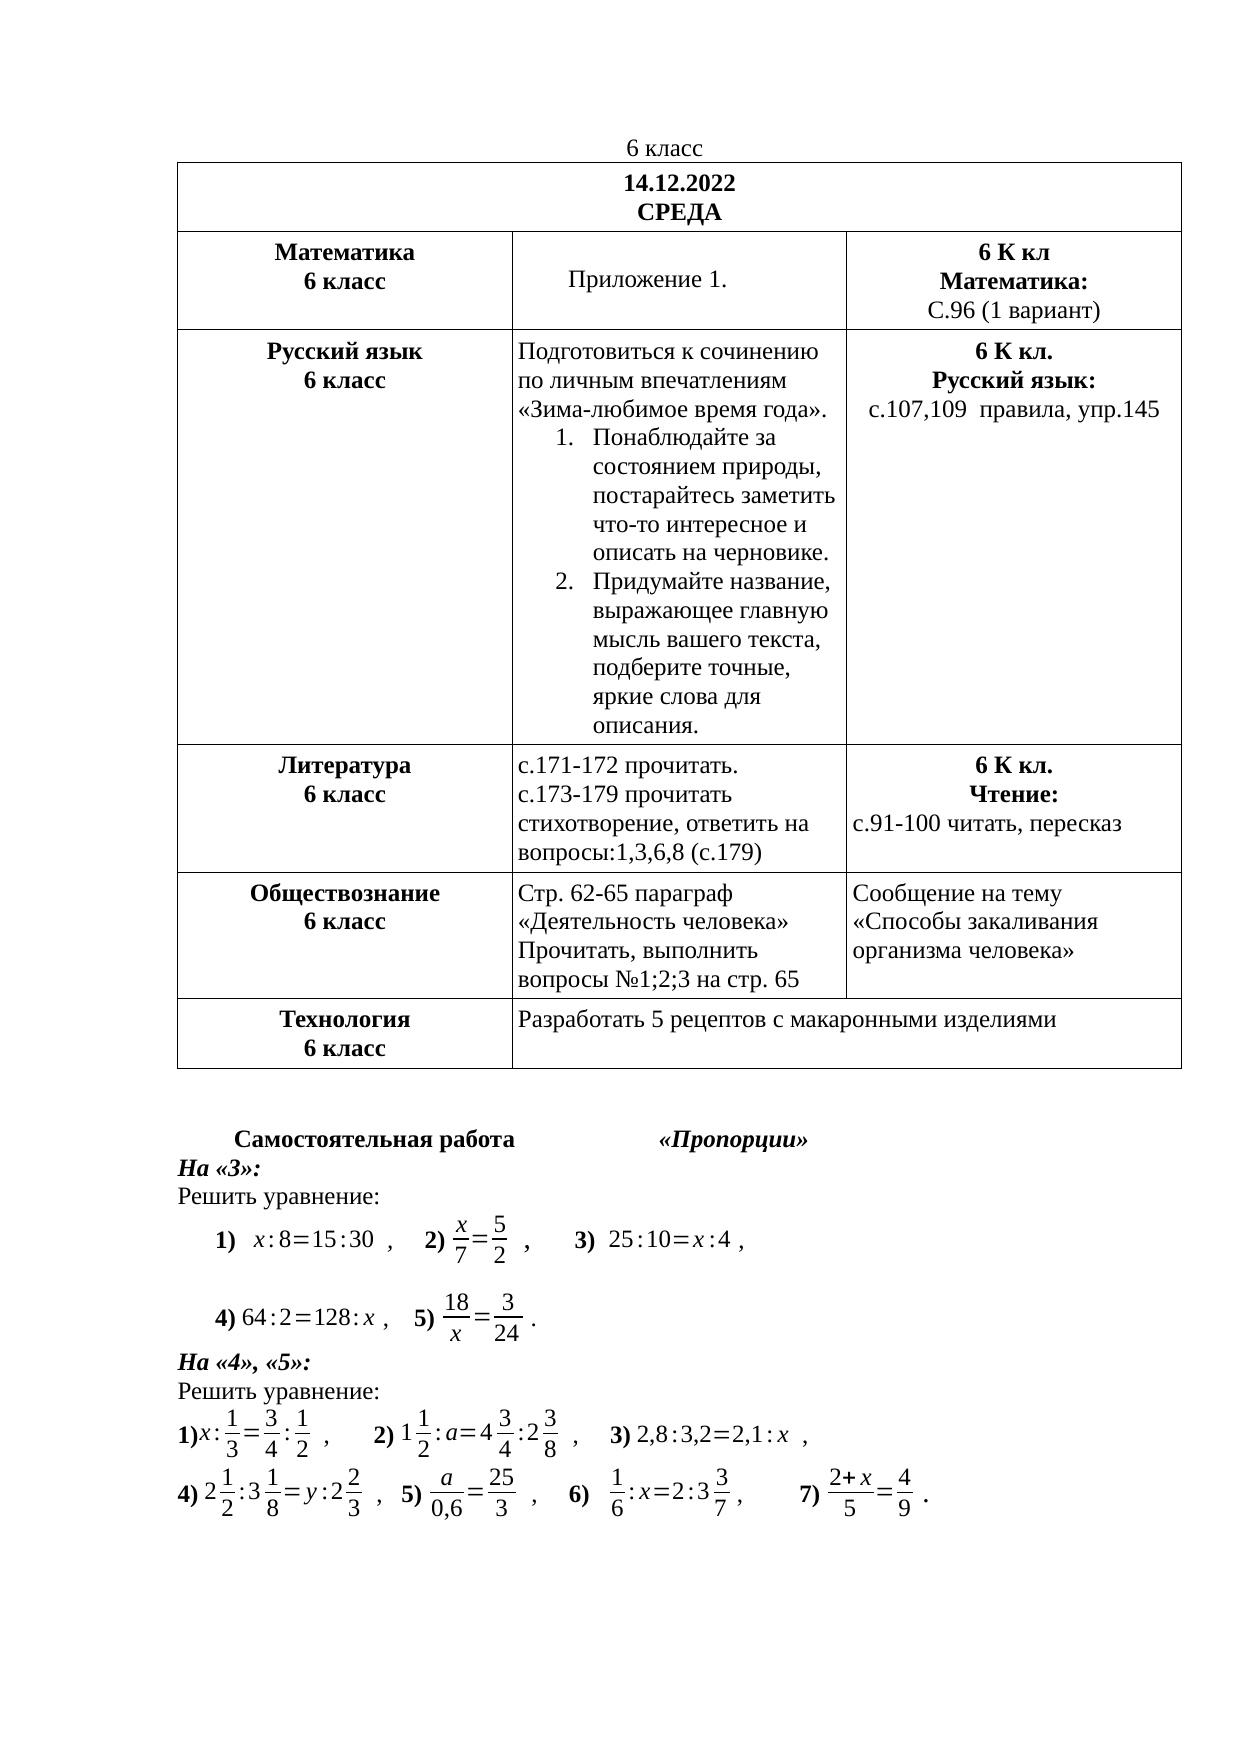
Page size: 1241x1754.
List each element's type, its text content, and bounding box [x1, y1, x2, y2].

table_cell Сообщение на тему «Способы закаливания организма человека» [847, 873, 1181, 998]
table_cell Обществознание 6 класс [178, 873, 512, 998]
text 4) , 5) , 6) , 7) . [177, 1464, 1152, 1523]
table_cell Стр. 62-65 параграф «Деятельность человека» Прочитать, выполнить вопросы №1;2;3 на стр. 65 [513, 873, 846, 998]
text 1) , 2) , 3) , [177, 1405, 1152, 1464]
table_header 14.12.2022 СРЕДА [178, 163, 1181, 231]
text Решить уравнение: [177, 1181, 1152, 1210]
table_cell Технология 6 класс [178, 999, 512, 1068]
table_cell Русский язык 6 класс [178, 330, 512, 744]
table_cell с.171-172 прочитать. с.173-179 прочитать стихотворение, ответить на вопросы:1,3,6,8 (с.179) [513, 745, 846, 871]
table_cell 6 К кл. Русский язык: с.107,109 правила, упр.145 [847, 330, 1181, 744]
table_cell 6 К кл Математика: С.96 (1 вариант) [847, 232, 1181, 329]
list , 2) , 3) , [215, 1210, 1152, 1269]
table_cell 6 К кл. Чтение: с.91-100 читать, пересказ [847, 745, 1181, 871]
table_cell Литература 6 класс [178, 745, 512, 871]
table_cell Разработать 5 рецептов с макаронными изделиями [513, 999, 1181, 1068]
text 6 класс [177, 133, 1152, 162]
table_cell Приложение 1. [513, 232, 846, 329]
text На «3»: [177, 1153, 1152, 1181]
text На «4», «5»: [177, 1347, 1152, 1376]
text 4) , 5) . [215, 1288, 1152, 1347]
text Самостоятельная работа «Пропорции» [177, 1097, 1152, 1153]
table_cell Подготовиться к сочинению по личным впечатлениям «Зима-любимое время года». Понаблюдайте за состоянием природы, постарайтесь заметить что-то интересное и описать на черновике. Придумайте название, выражающее главную мысль вашего текста, подберите точные, яркие слова для описания. [513, 330, 846, 744]
text Решить уравнение: [177, 1376, 1152, 1405]
table_cell Математика 6 класс [178, 232, 512, 329]
